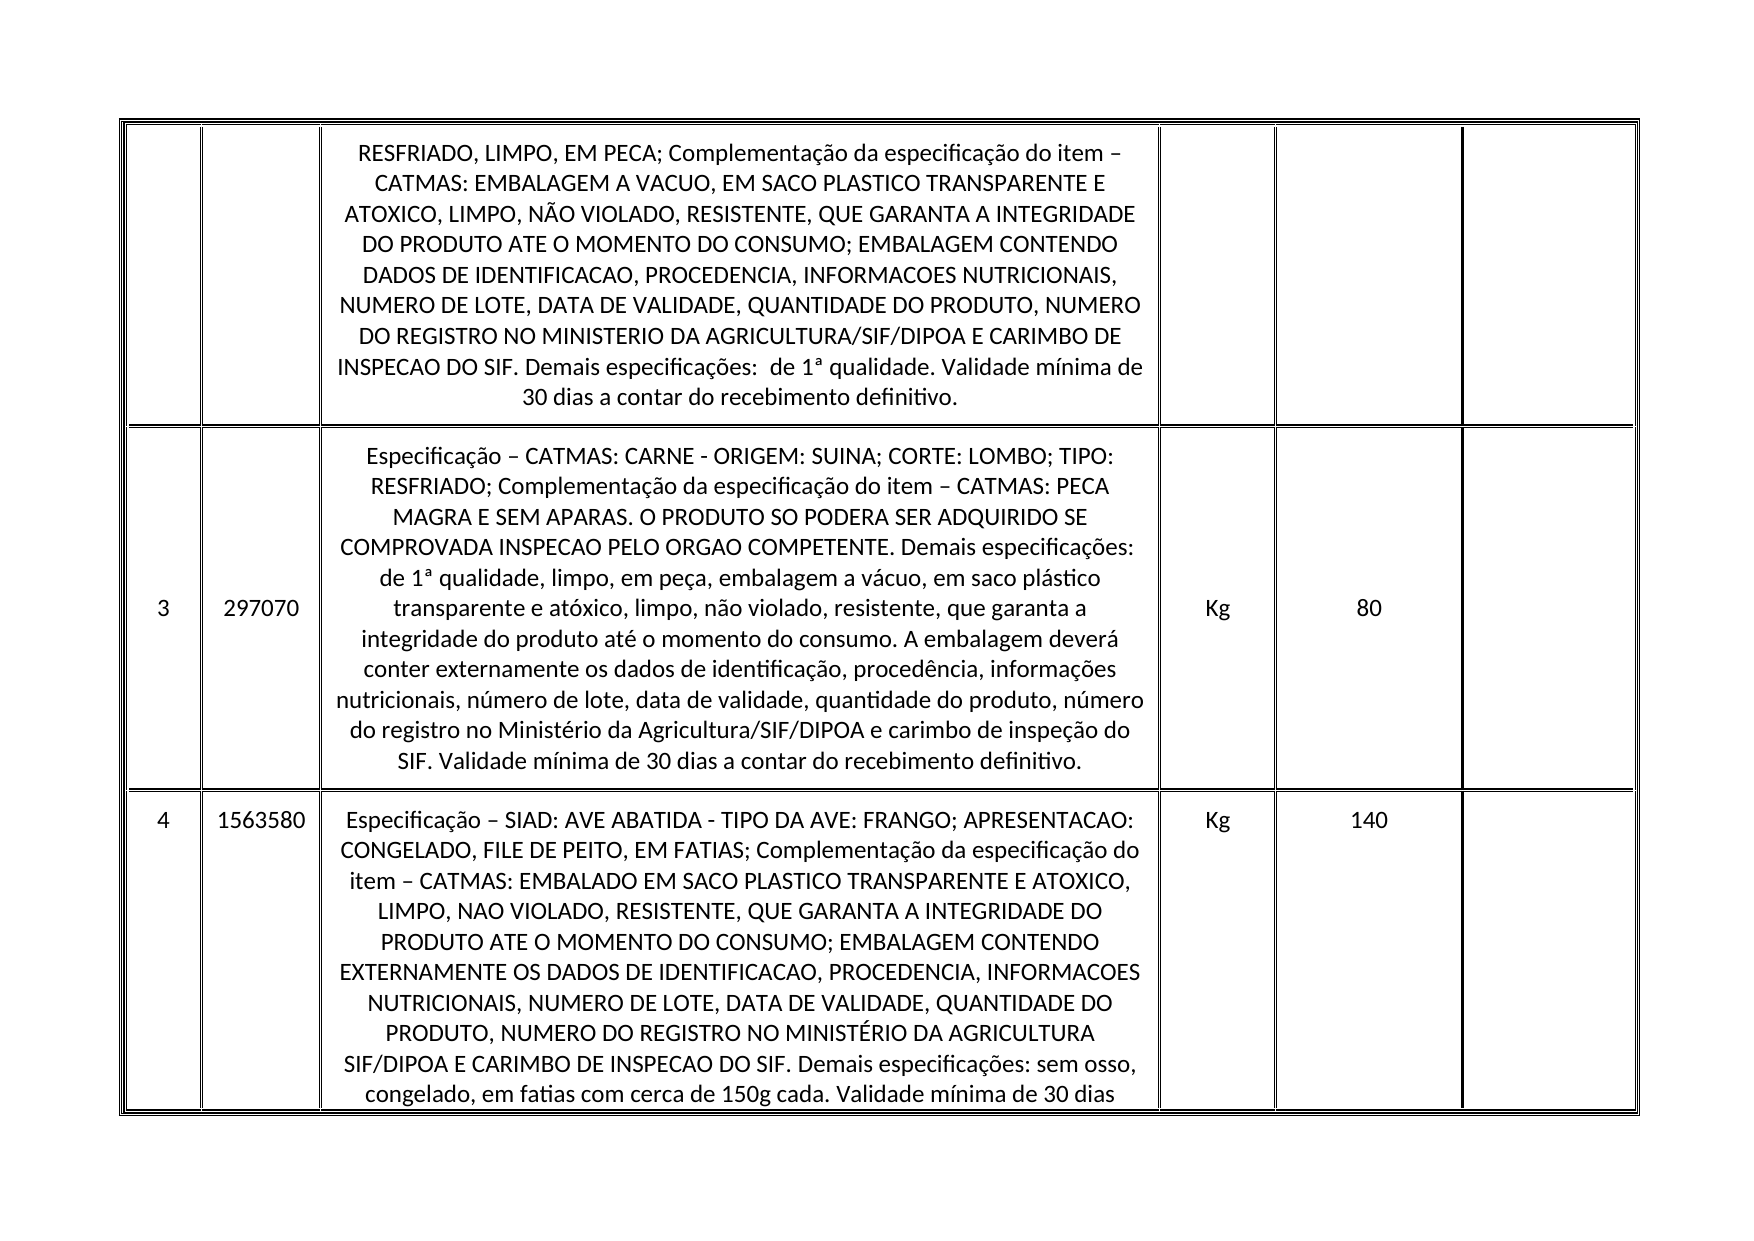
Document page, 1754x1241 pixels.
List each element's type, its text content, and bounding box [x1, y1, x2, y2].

table_cell 6. OBJETO: [127, 125, 1635, 1109]
